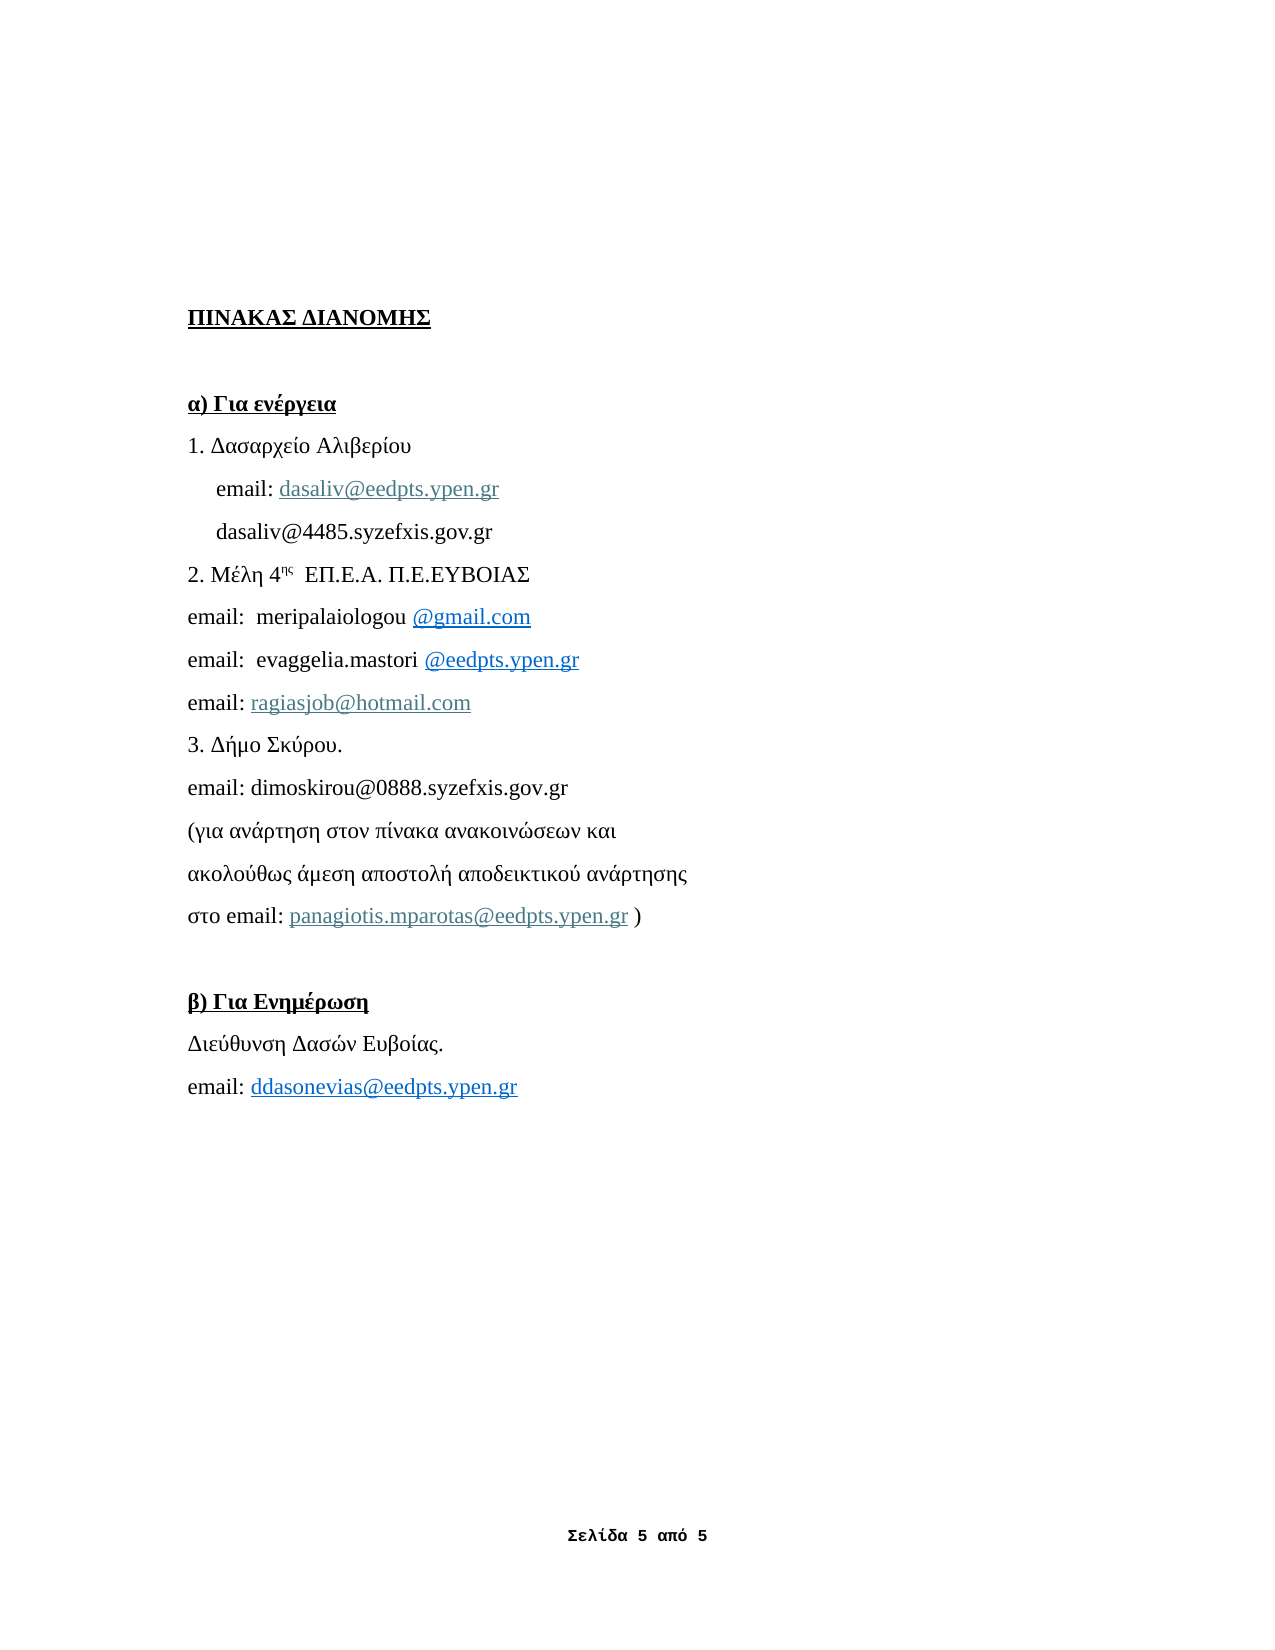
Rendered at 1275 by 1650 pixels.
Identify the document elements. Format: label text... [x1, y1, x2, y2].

text email: evaggelia.mastori @eedpts.ypen.gr [187, 646, 1087, 672]
text στο email: panagiotis.mparotas@eedpts.ypen.gr ) [187, 902, 1087, 929]
text email: dasaliv@eedpts.ypen.gr [187, 475, 1087, 502]
text email: ragiasjob@hotmail.com [187, 689, 1087, 715]
text Διεύθυνση Δασών Ευβοίας. [187, 1031, 1087, 1057]
text β) Για Ενημέρωση [187, 988, 1087, 1014]
text α) Για ενέργεια [187, 390, 1087, 416]
text dasaliv@4485.syzefxis.gov.gr [187, 518, 1087, 544]
text 3. Δήμο Σκύρου. [187, 732, 1087, 758]
text email: dimoskirou@0888.syzefxis.gov.gr [187, 774, 1087, 801]
text ΠΙΝΑΚΑΣ ΔΙΑΝΟΜΗΣ [187, 304, 1087, 331]
text 1. Δασαρχείο Αλιβερίου [187, 433, 1087, 459]
text email: meripalaiologou @gmail.com [187, 603, 1087, 630]
text ακολούθως άμεση αποστολή αποδεικτικού ανάρτησης [187, 860, 1087, 886]
text 2. Μέλη 4ης ΕΠ.Ε.Α. Π.Ε.ΕΥΒΟΙΑΣ [187, 561, 1087, 587]
text (για ανάρτηση στον πίνακα ανακοινώσεων και [187, 817, 1087, 843]
text email: ddasonevias@eedpts.ypen.gr [187, 1073, 1087, 1099]
